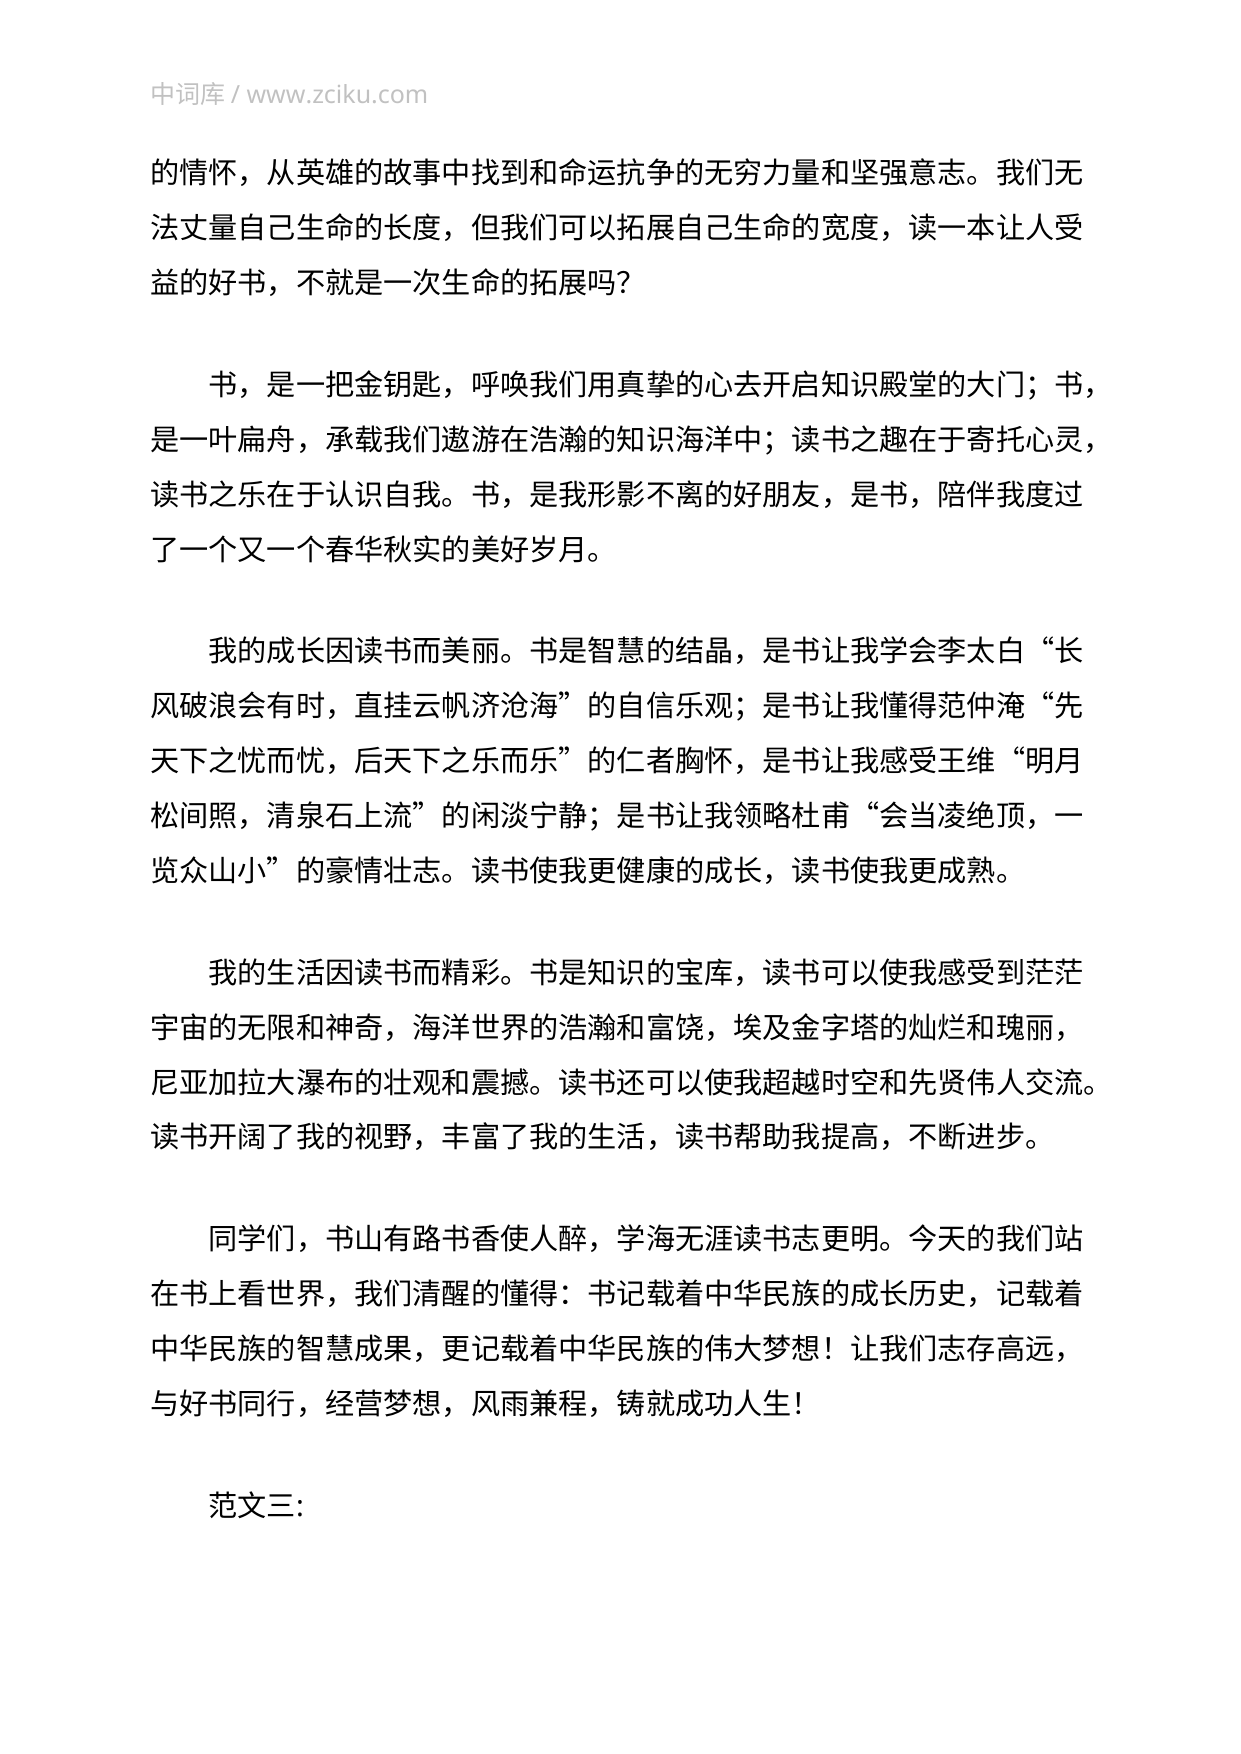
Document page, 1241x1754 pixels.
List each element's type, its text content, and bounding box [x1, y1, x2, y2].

text 范文三: [150, 1482, 1090, 1525]
text 我的成长因读书而美丽。书是智慧的结晶，是书让我学会李太白“长风破浪会有时，直挂云帆济沧海”的自信乐观；是书让我懂得范仲淹“先天下之忧而忧，后天下之乐而乐”的仁者胸怀，是书让我感受王维“明月松间照，清泉石上流”的闲淡宁静；是书让我领略杜甫“会当凌绝顶，一览众山小”的豪情壮志。读书使我更健康的成长，读书使我更成熟。 [150, 628, 1090, 890]
text 我的生活因读书而精彩。书是知识的宝库，读书可以使我感受到茫茫宇宙的无限和神奇，海洋世界的浩瀚和富饶，埃及金字塔的灿烂和瑰丽，尼亚加拉大瀑布的壮观和震撼。读书还可以使我超越时空和先贤伟人交流。读书开阔了我的视野，丰富了我的生活，读书帮助我提高，不断进步。 [150, 949, 1090, 1156]
text 同学们，书山有路书香使人醉，学海无涯读书志更明。今天的我们站在书上看世界，我们清醒的懂得：书记载着中华民族的成长历史，记载着中华民族的智慧成果，更记载着中华民族的伟大梦想！让我们志存高远，与好书同行，经营梦想，风雨兼程，铸就成功人生！ [150, 1216, 1090, 1423]
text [150, 150, 1090, 302]
text 书，是一把金钥匙，呼唤我们用真挚的心去开启知识殿堂的大门；书，是一叶扁舟，承载我们遨游在浩瀚的知识海洋中；读书之趣在于寄托心灵，读书之乐在于认识自我。书，是我形影不离的好朋友，是书，陪伴我度过了一个又一个春华秋实的美好岁月。 [150, 362, 1090, 568]
